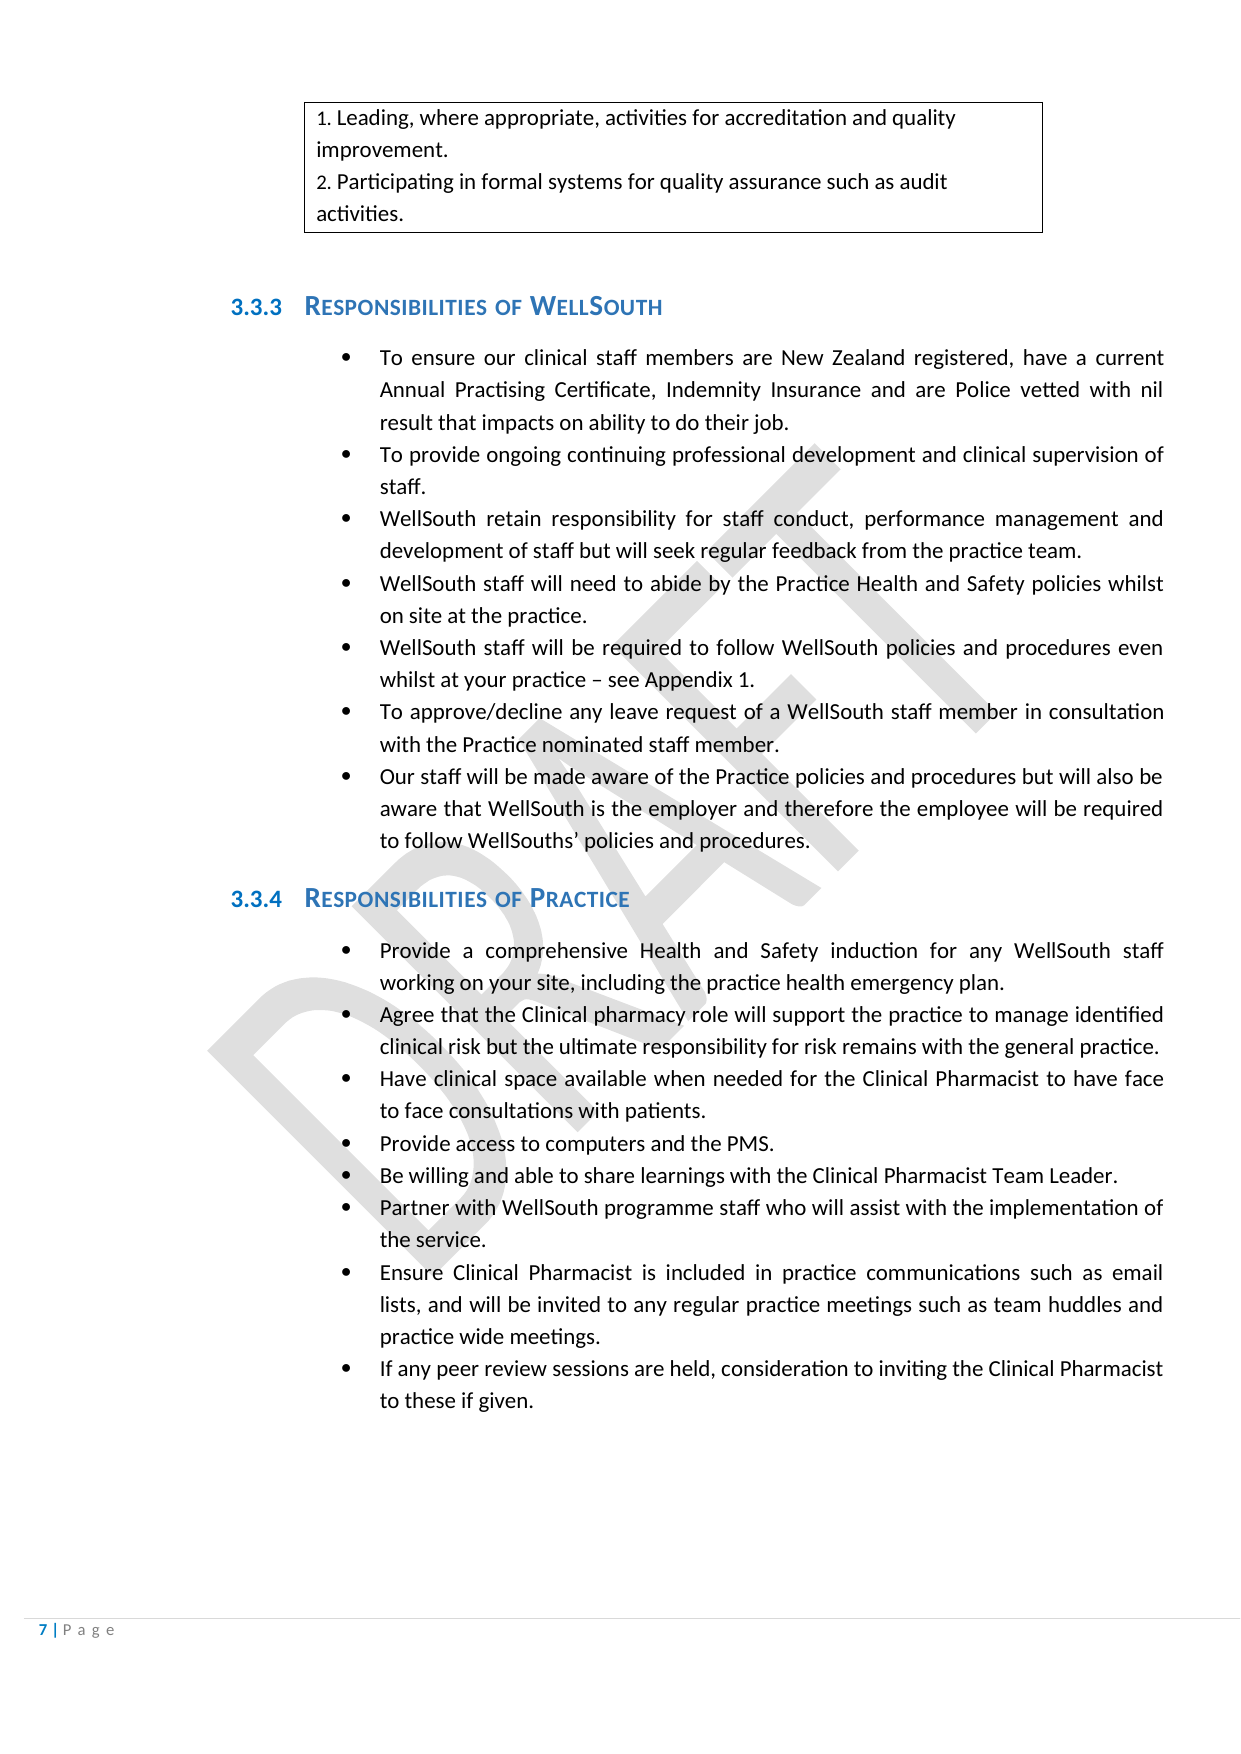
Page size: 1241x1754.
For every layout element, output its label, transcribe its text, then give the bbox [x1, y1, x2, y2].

list Our staff will be made aware of the Practice policies and procedures but will also be aware that WellSouth is the employer and therefore the employee will be required to follow WellSouths’ policies and procedures. [342, 762, 1165, 854]
list Ensure Clinical Pharmacist is included in practice communications such as email lists, and will be invited to any regular practice meetings such as team huddles and practice wide meetings. [342, 1258, 1165, 1350]
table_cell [305, 103, 1042, 232]
list Have clinical space available when needed for the Clinical Pharmacist to have face to face consultations with patients. [342, 1064, 1165, 1125]
list To ensure our clinical staff members are New Zealand registered, have a current Annual Practising Certificate, Indemnity Insurance and are Police vetted with nil result that impacts on ability to do their job. [342, 343, 1165, 436]
list WellSouth retain responsibility for staff conduct, performance management and development of staff but will seek regular feedback from the practice team. [342, 504, 1165, 564]
list Provide access to computers and the PMS. [342, 1129, 1165, 1157]
list Agree that the Clinical pharmacy role will support the practice to manage identified clinical risk but the ultimate responsibility for risk remains with the general practice. [342, 1000, 1165, 1060]
list WellSouth staff will be required to follow WellSouth policies and procedures even whilst at your practice – see Appendix 1. [342, 633, 1165, 693]
list To approve/decline any leave request of a WellSouth staff member in consultation with the Practice nominated staff member. [342, 697, 1165, 758]
list Provide a comprehensive Health and Safety induction for any WellSouth staff working on your site, including the practice health emergency plan. [342, 936, 1165, 996]
text 3.3.3 Responsibilities of WellSouth [230, 287, 1165, 323]
list To provide ongoing continuing professional development and clinical supervision of staff. [342, 440, 1165, 500]
list Partner with WellSouth programme staff who will assist with the implementation of the service. [342, 1193, 1165, 1253]
list Be willing and able to share learnings with the Clinical Pharmacist Team Leader. [342, 1161, 1165, 1189]
text 3.3.4 Responsibilities of Practice [230, 879, 1165, 915]
list If any peer review sessions are held, consideration to inviting the Clinical Pharmacist to these if given. [342, 1354, 1165, 1414]
list WellSouth staff will need to abide by the Practice Health and Safety policies whilst on site at the practice. [342, 569, 1165, 629]
